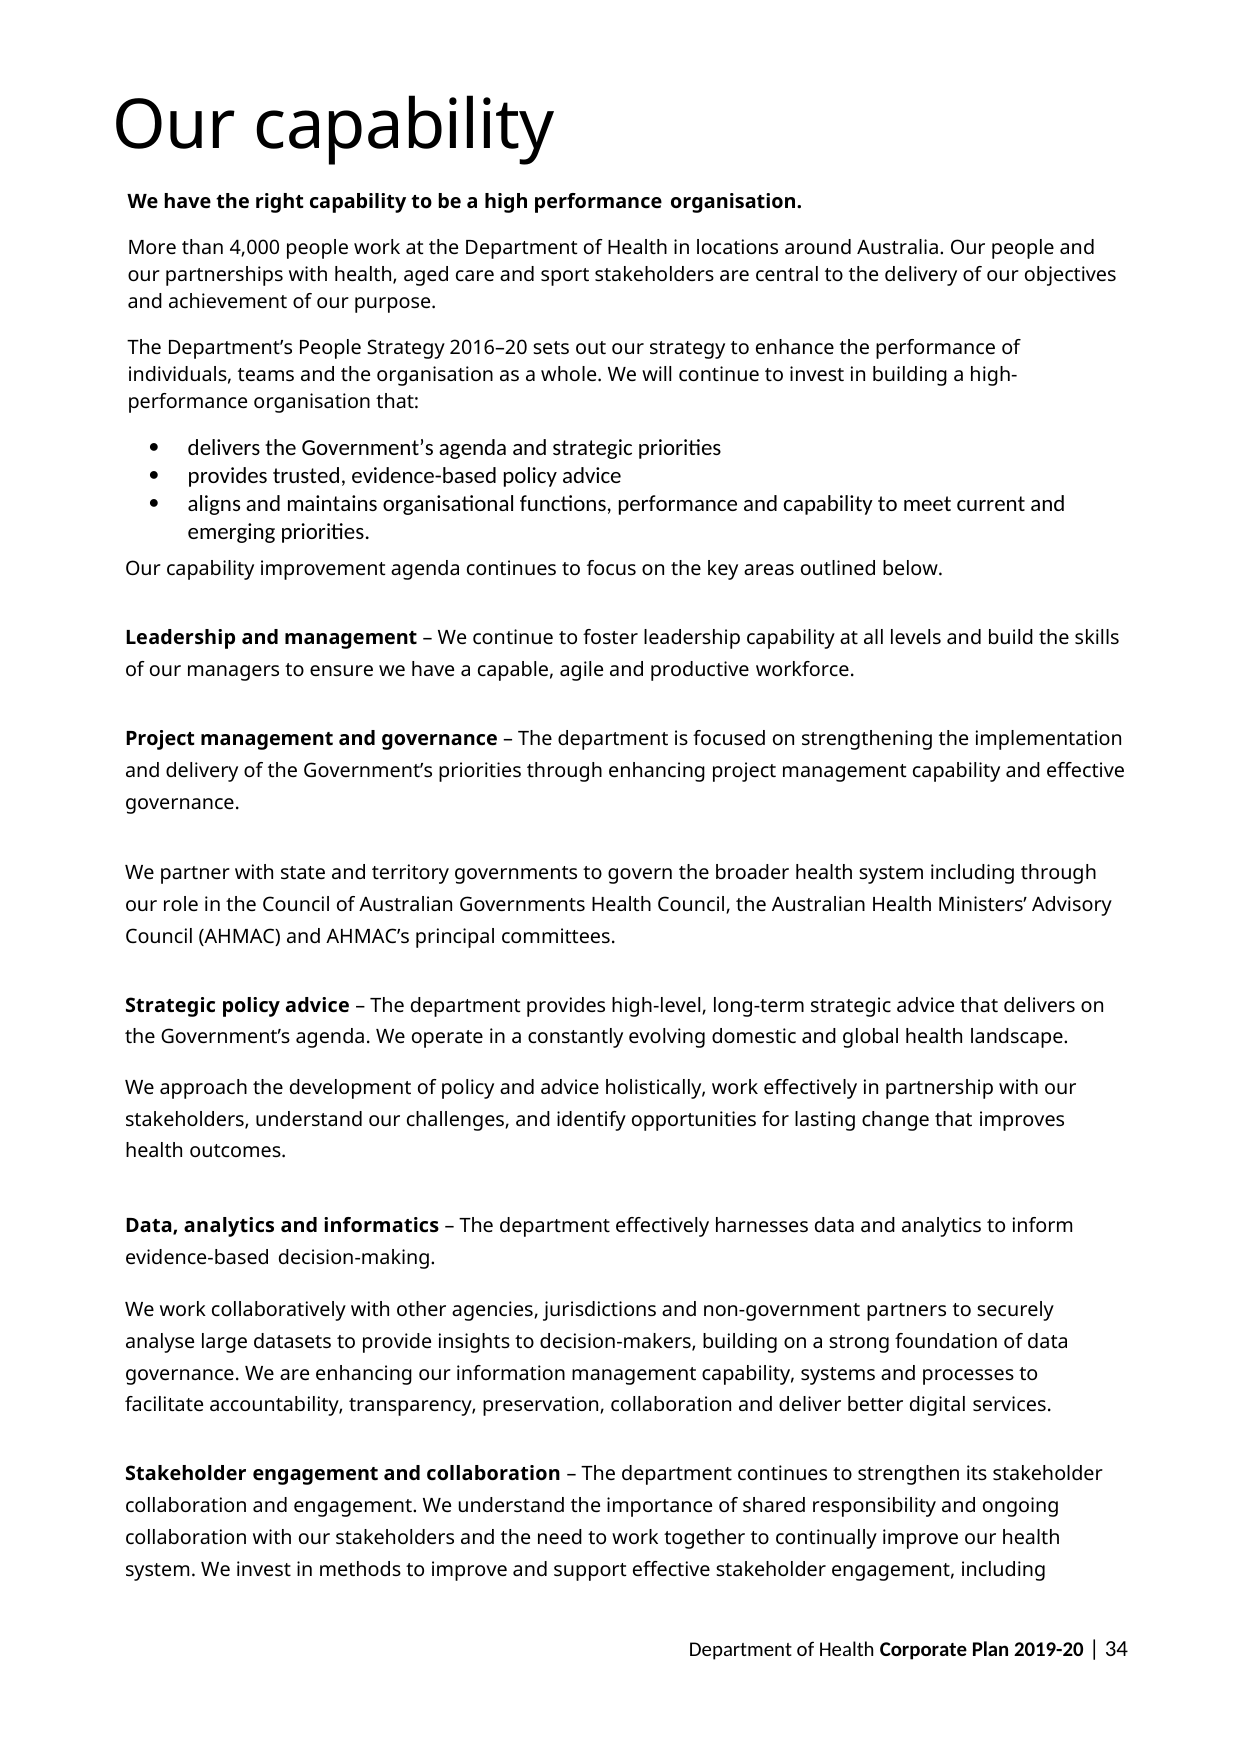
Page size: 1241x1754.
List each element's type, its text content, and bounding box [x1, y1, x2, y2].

list aligns and maintains organisational functions, performance and capability to meet current and emerging priorities. [150, 489, 1128, 545]
text We work collaboratively with other agencies, jurisdictions and non-government partners to securely analyse large datasets to provide insights to decision-makers, building on a strong foundation of data governance. We are enhancing our information management capability, systems and processes to facilitate accountability, transparency, preservation, collaboration and deliver better digital services. [125, 1295, 1087, 1417]
text The Department’s People Strategy 2016–20 sets out our strategy to enhance the performance of individuals, teams and the organisation as a whole. We will continue to invest in building a high-performance organisation that: [127, 333, 1128, 414]
text Our capability improvement agenda continues to focus on the key areas outlined below. [125, 555, 1128, 582]
text Our capability [112, 75, 1052, 169]
text We approach the development of policy and advice holistically, work effectively in partnership with our stakeholders, understand our challenges, and identify opportunities for lasting change that improves health outcomes. [125, 1073, 1113, 1164]
text Leadership and management – We continue to foster leadership capability at all levels and build the skills of our managers to ensure we have a capable, agile and productive workforce. [125, 624, 1128, 682]
text We have the right capability to be a high performance organisation. [127, 188, 1128, 215]
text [125, 1459, 1113, 1582]
text Strategic policy advice – The department provides high-level, long-term strategic advice that delivers on the Government’s agenda. We operate in a constantly evolving domestic and global health landscape. [125, 991, 1108, 1049]
text Data, analytics and informatics – The department effectively harnesses data and analytics to inform evidence-based decision-making. [125, 1211, 1079, 1270]
list provides trusted, evidence-based policy advice [150, 461, 1128, 489]
list delivers the Government’s agenda and strategic priorities [150, 433, 1128, 461]
text We partner with state and territory governments to govern the broader health system including through our role in the Council of Australian Governments Health Council, the Australian Health Ministers’ Advisory Council (AHMAC) and AHMAC’s principal committees. [125, 858, 1128, 949]
text More than 4,000 people work at the Department of Health in locations around Australia. Our people and our partnerships with health, aged care and sport stakeholders are central to the delivery of our objectives and achievement of our purpose. [127, 233, 1128, 314]
text Project management and governance – The department is focused on strengthening the implementation and delivery of the Government’s priorities through enhancing project management capability and effective governance. [125, 724, 1128, 815]
